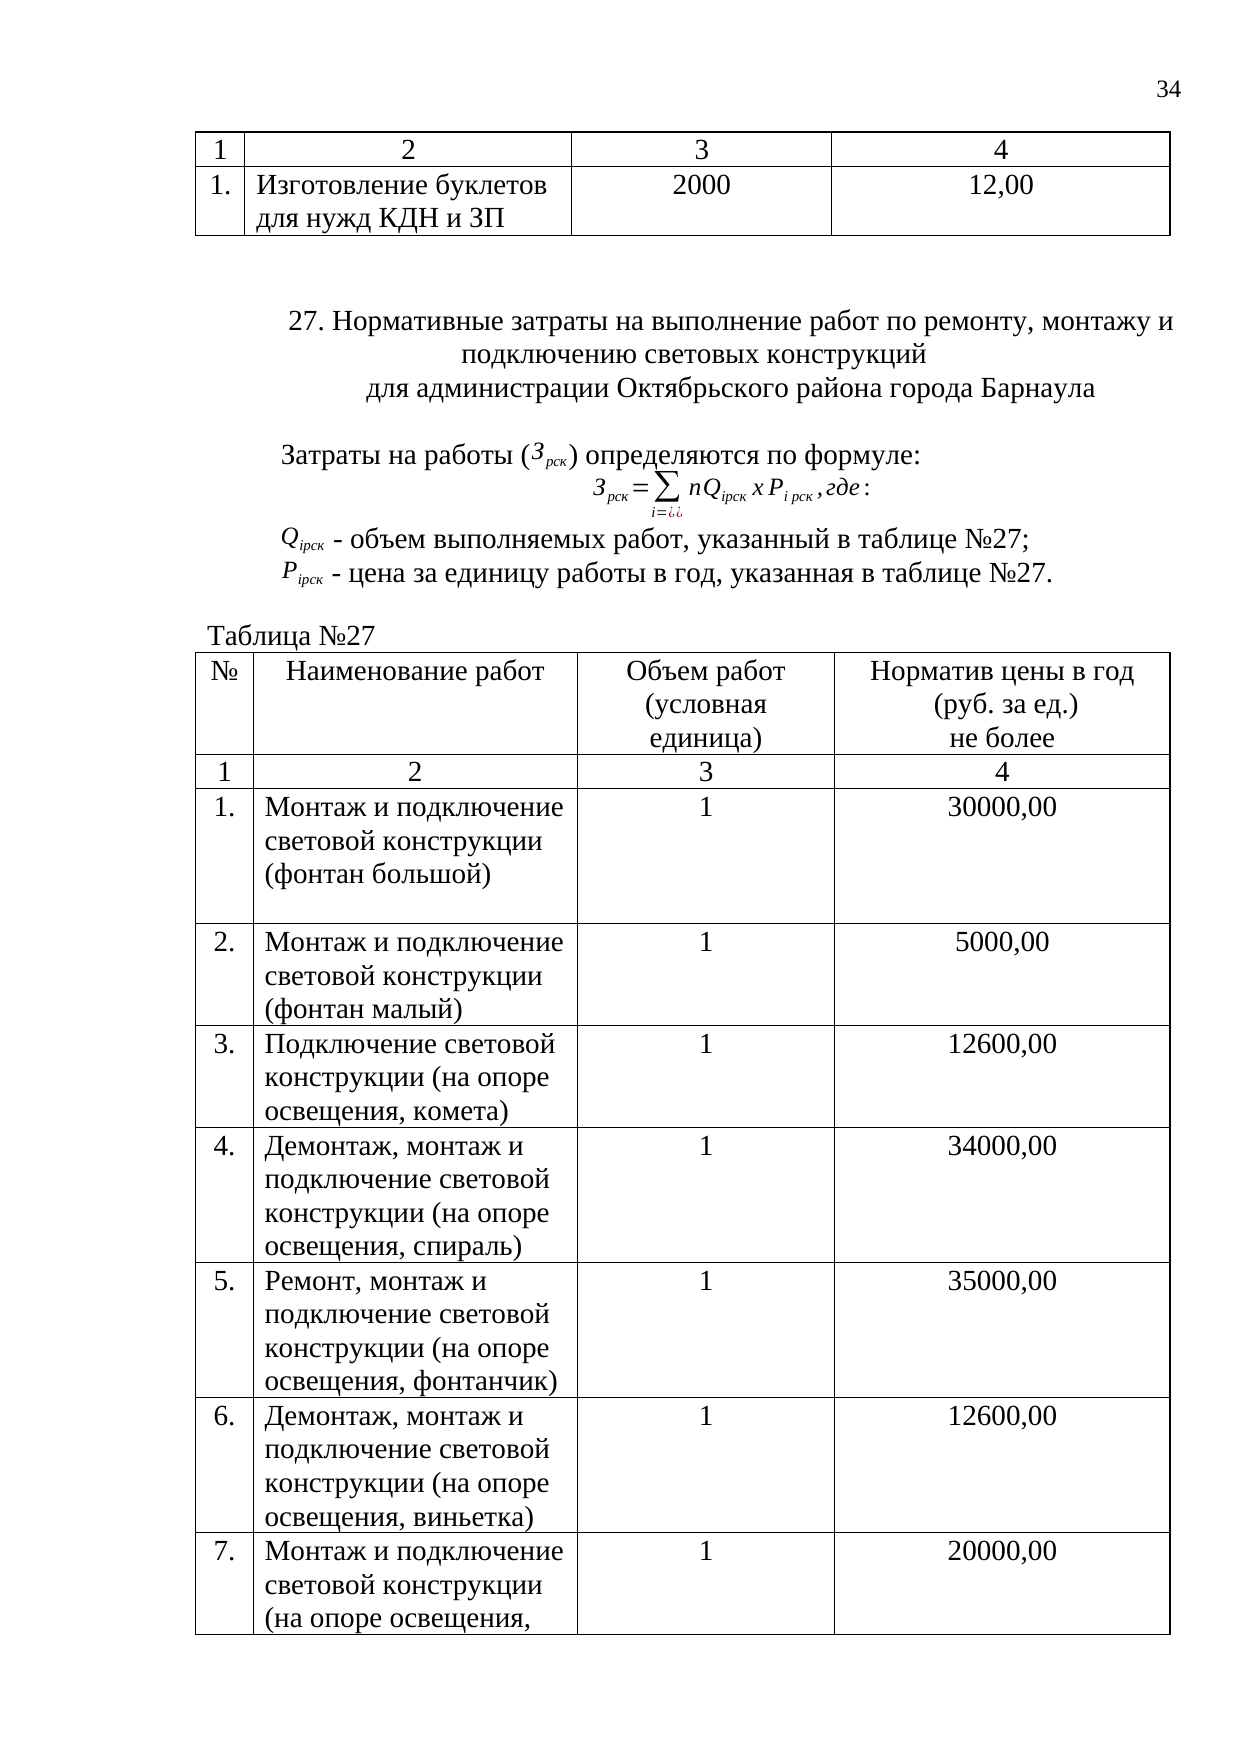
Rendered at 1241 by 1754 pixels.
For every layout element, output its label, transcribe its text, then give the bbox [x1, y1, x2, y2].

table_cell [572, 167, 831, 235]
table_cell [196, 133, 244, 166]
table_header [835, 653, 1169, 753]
text 27. Нормативные затраты на выполнение работ по ремонту, монтажу и подключению световых конструкций [207, 303, 1181, 370]
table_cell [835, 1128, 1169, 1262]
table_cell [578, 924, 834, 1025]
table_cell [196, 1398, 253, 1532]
text Таблица №27 [207, 589, 1181, 652]
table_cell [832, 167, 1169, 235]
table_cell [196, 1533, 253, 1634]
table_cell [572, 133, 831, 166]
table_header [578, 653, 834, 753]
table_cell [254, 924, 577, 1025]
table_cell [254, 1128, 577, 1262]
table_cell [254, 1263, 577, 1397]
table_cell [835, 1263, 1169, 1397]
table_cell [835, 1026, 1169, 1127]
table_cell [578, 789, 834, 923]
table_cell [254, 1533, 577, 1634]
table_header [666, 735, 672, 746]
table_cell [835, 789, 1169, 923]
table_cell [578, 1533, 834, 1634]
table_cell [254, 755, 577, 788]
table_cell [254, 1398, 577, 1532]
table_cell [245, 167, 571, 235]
text - цена за единицу работы в год, указанная в таблице №27. [207, 555, 1181, 589]
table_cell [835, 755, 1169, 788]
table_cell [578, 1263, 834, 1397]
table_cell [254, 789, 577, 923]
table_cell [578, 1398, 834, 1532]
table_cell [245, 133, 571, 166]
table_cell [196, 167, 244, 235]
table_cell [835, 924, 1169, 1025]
text для администрации Октябрьского района города Барнаула [207, 370, 1181, 403]
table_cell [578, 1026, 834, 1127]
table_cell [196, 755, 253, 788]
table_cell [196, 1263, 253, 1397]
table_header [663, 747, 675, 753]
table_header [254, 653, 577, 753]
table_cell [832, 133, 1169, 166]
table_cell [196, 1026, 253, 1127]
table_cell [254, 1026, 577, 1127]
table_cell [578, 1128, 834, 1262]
text - объем выполняемых работ, указанный в таблице №27; [207, 521, 1181, 555]
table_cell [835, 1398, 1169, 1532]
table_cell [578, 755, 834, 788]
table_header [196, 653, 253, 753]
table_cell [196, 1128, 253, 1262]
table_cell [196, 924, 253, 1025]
text Затраты на работы () определяются по формуле: [207, 437, 1181, 471]
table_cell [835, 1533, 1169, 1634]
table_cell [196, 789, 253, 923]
